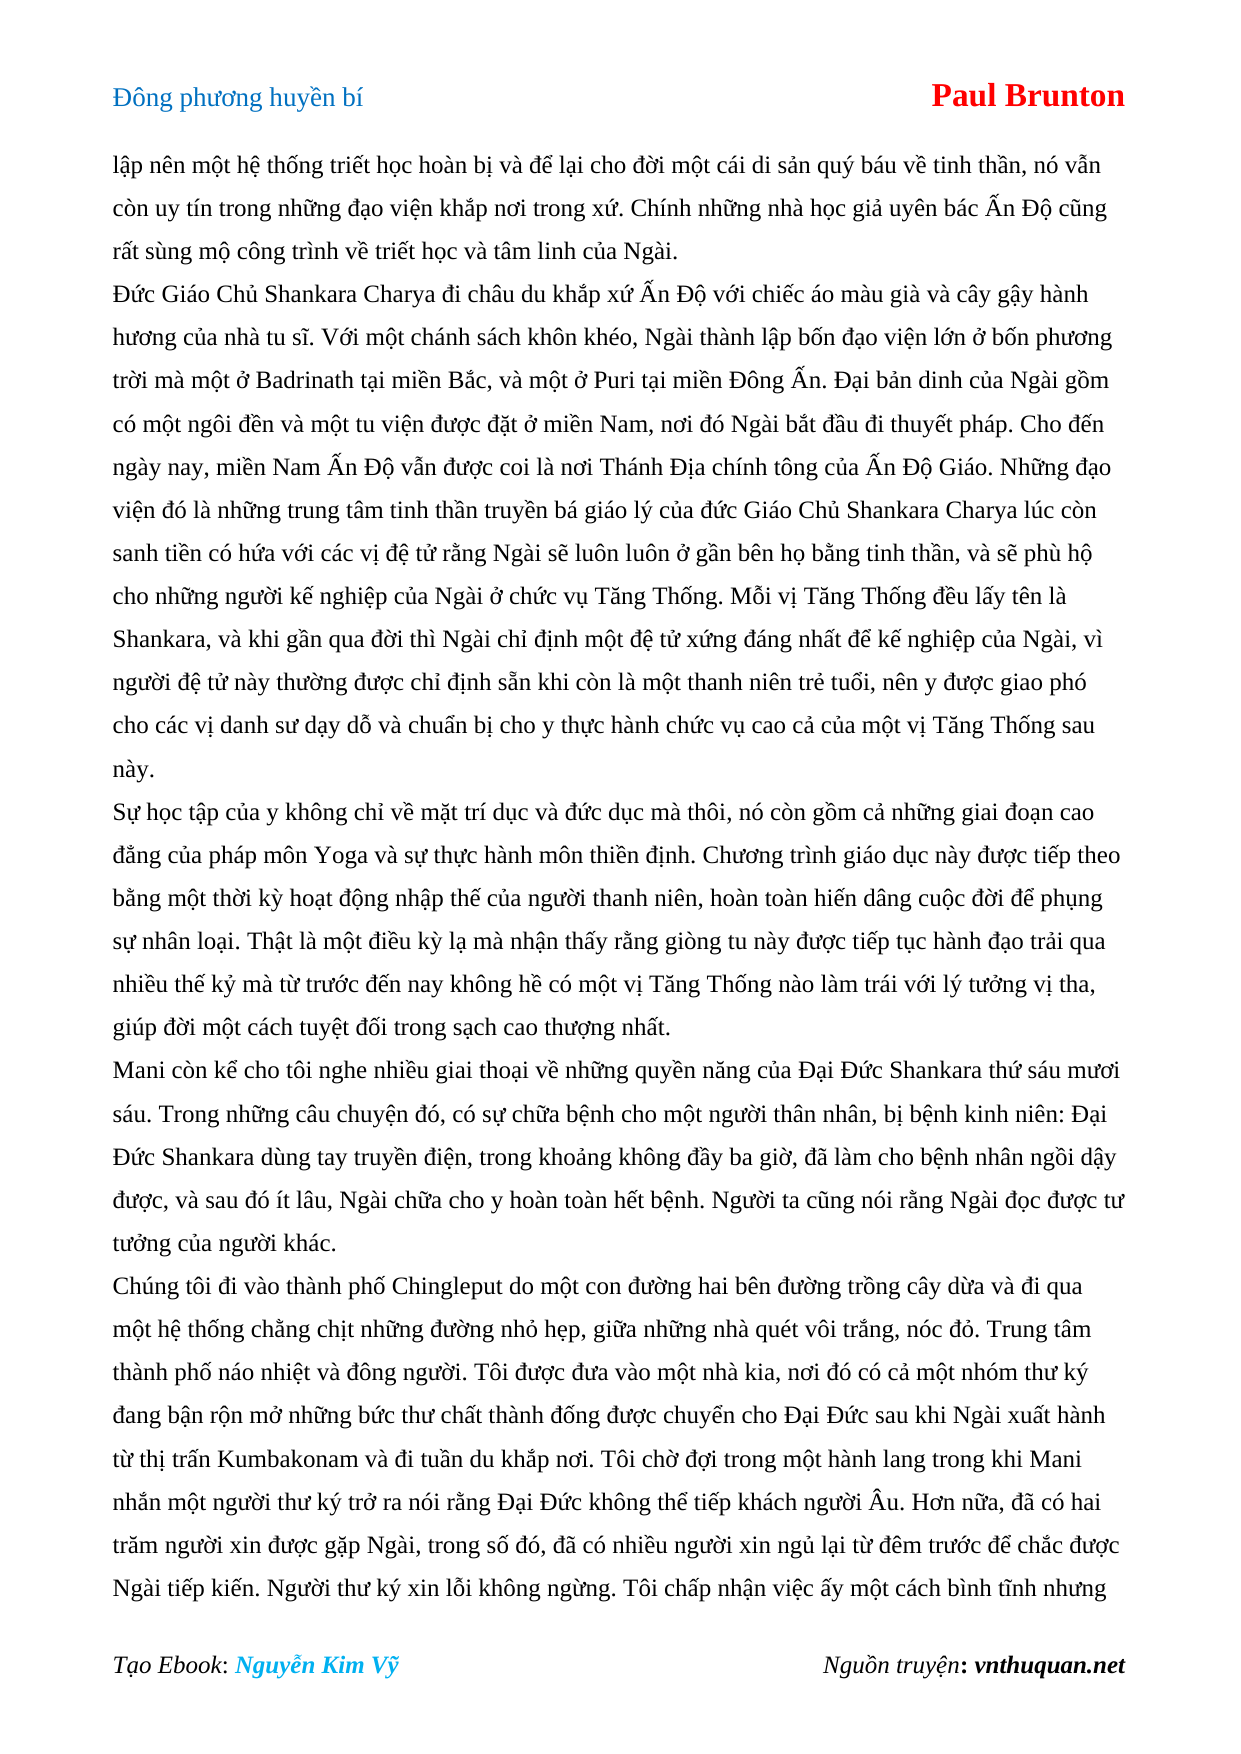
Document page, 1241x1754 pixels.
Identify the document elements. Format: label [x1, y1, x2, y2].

text [112, 150, 1128, 1602]
